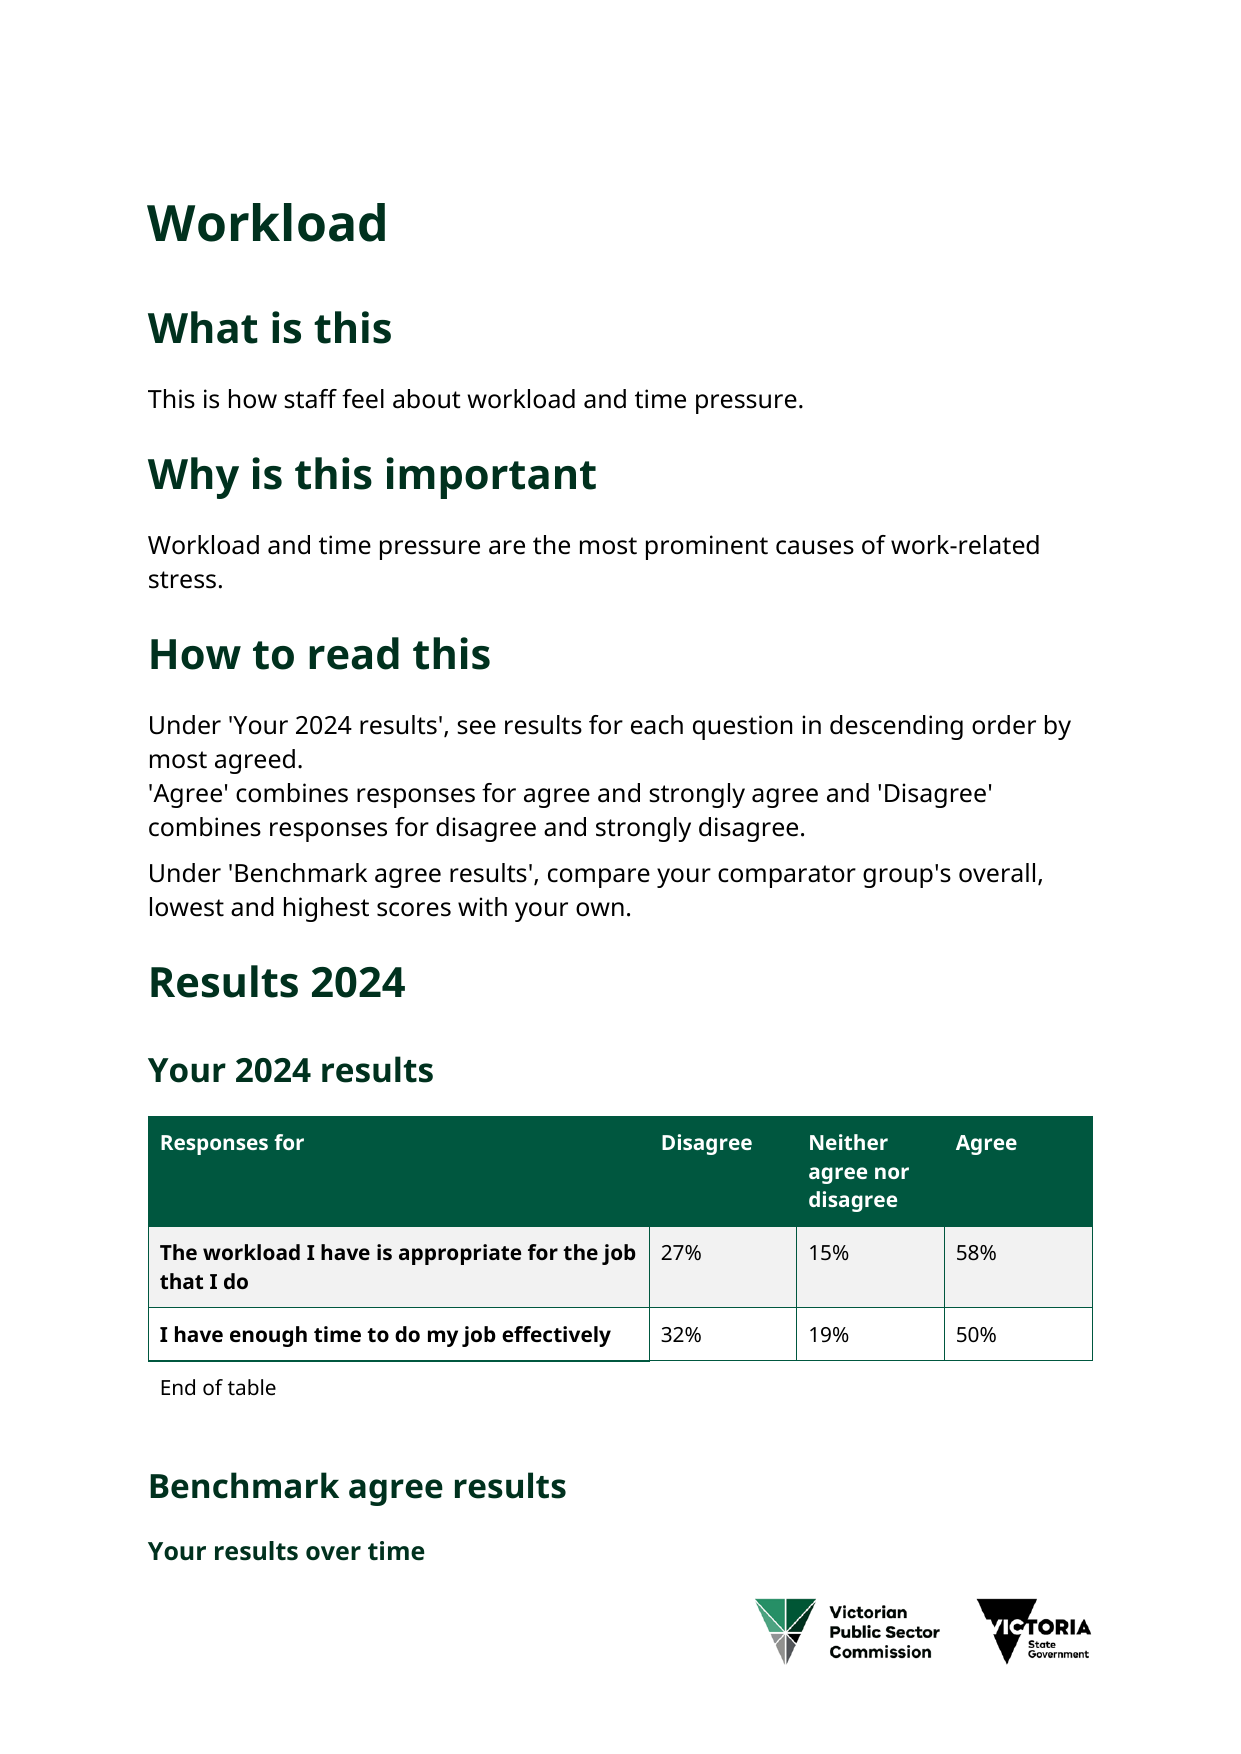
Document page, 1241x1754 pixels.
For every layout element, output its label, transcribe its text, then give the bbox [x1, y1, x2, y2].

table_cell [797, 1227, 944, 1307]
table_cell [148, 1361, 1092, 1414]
subtitle What is this [148, 299, 1092, 355]
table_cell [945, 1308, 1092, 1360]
subtitle Results 2024 [148, 953, 1092, 1010]
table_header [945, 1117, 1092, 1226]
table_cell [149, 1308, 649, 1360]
subtitle Your results over time [148, 1534, 1092, 1568]
subtitle Why is this important [148, 444, 1092, 501]
text Under 'Your 2024 results', see results for each question in descending order by most agreed. 'Agree' combines responses for agree and strongly agree and 'Disagree' combines responses for disagree and strongly disagree. [148, 707, 1092, 843]
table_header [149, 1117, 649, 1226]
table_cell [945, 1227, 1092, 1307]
subtitle How to read this [148, 624, 1092, 681]
subtitle Benchmark agree results [148, 1463, 1092, 1508]
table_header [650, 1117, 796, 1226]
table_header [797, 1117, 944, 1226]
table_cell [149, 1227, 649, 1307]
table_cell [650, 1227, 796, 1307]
text Under 'Benchmark agree results', compare your comparator group's overall, lowest and highest scores with your own. [148, 856, 1092, 924]
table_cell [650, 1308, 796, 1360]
text Workload and time pressure are the most prominent causes of work-related stress. [148, 527, 1092, 595]
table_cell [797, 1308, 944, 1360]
text This is how staff feel about workload and time pressure. [148, 381, 1092, 415]
subtitle Your 2024 results [148, 1046, 1092, 1092]
subtitle Workload [148, 188, 1092, 256]
picture [754, 1598, 1093, 1666]
